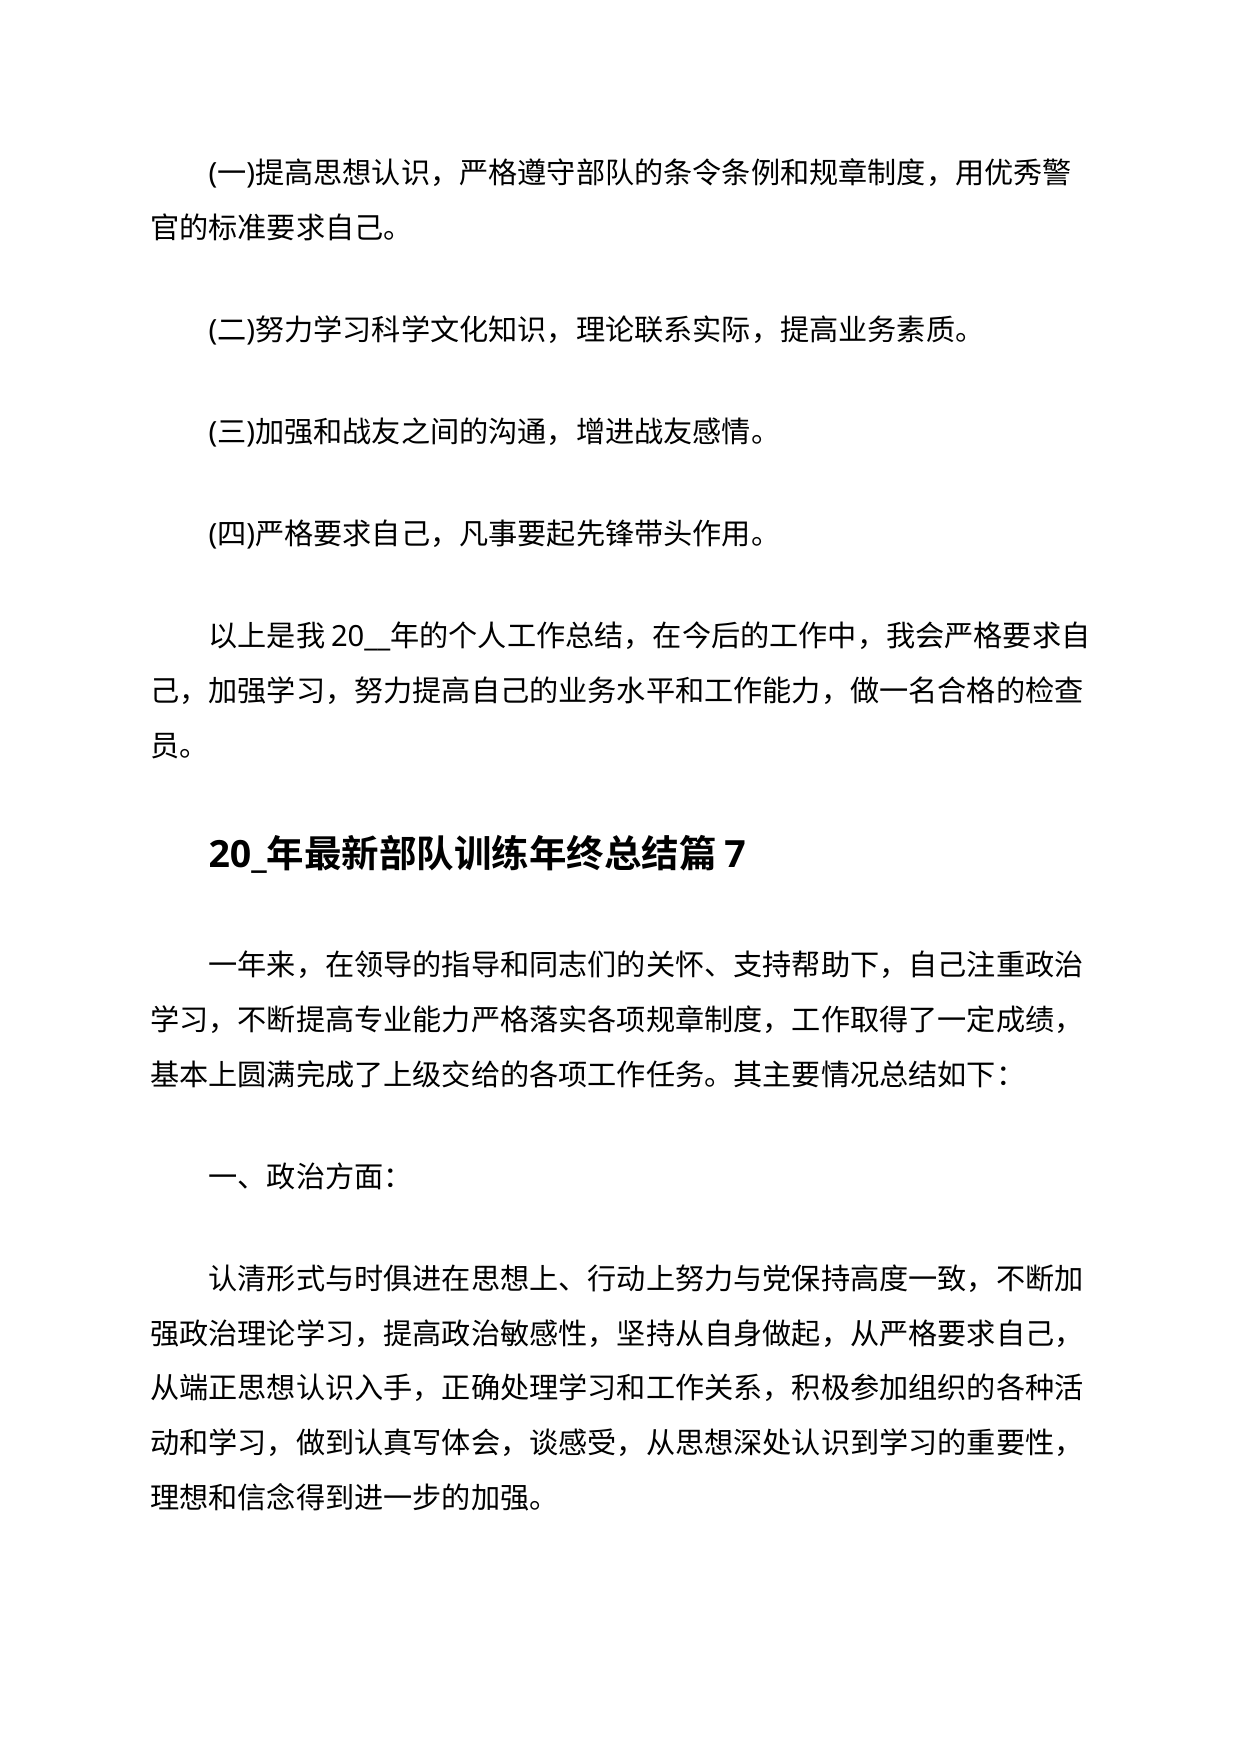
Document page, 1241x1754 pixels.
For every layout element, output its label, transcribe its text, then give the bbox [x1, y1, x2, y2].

text 一、政治方面： [150, 1153, 1090, 1196]
text 以上是我20__年的个人工作总结，在今后的工作中，我会严格要求自己，加强学习，努力提高自己的业务水平和工作能力，做一名合格的检查员。 [150, 613, 1090, 765]
text 一年来，在领导的指导和同志们的关怀、支持帮助下，自己注重政治学习，不断提高专业能力严格落实各项规章制度，工作取得了一定成绩，基本上圆满完成了上级交给的各项工作任务。其主要情况总结如下： [150, 942, 1090, 1094]
text (一)提高思想认识，严格遵守部队的条令条例和规章制度，用优秀警官的标准要求自己。 [150, 150, 1090, 247]
text (四)严格要求自己，凡事要起先锋带头作用。 [150, 511, 1090, 553]
text (三)加强和战友之间的沟通，增进战友感情。 [150, 409, 1090, 451]
text 认清形式与时俱进在思想上、行动上努力与党保持高度一致，不断加强政治理论学习，提高政治敏感性，坚持从自身做起，从严格要求自己，从端正思想认识入手，正确处理学习和工作关系，积极参加组织的各种活动和学习，做到认真写体会，谈感受，从思想深处认识到学习的重要性，理想和信念得到进一步的加强。 [150, 1255, 1090, 1517]
text (二)努力学习科学文化知识，理论联系实际，提高业务素质。 [150, 307, 1090, 349]
text 20_年最新部队训练年终总结篇7 [150, 824, 1090, 879]
